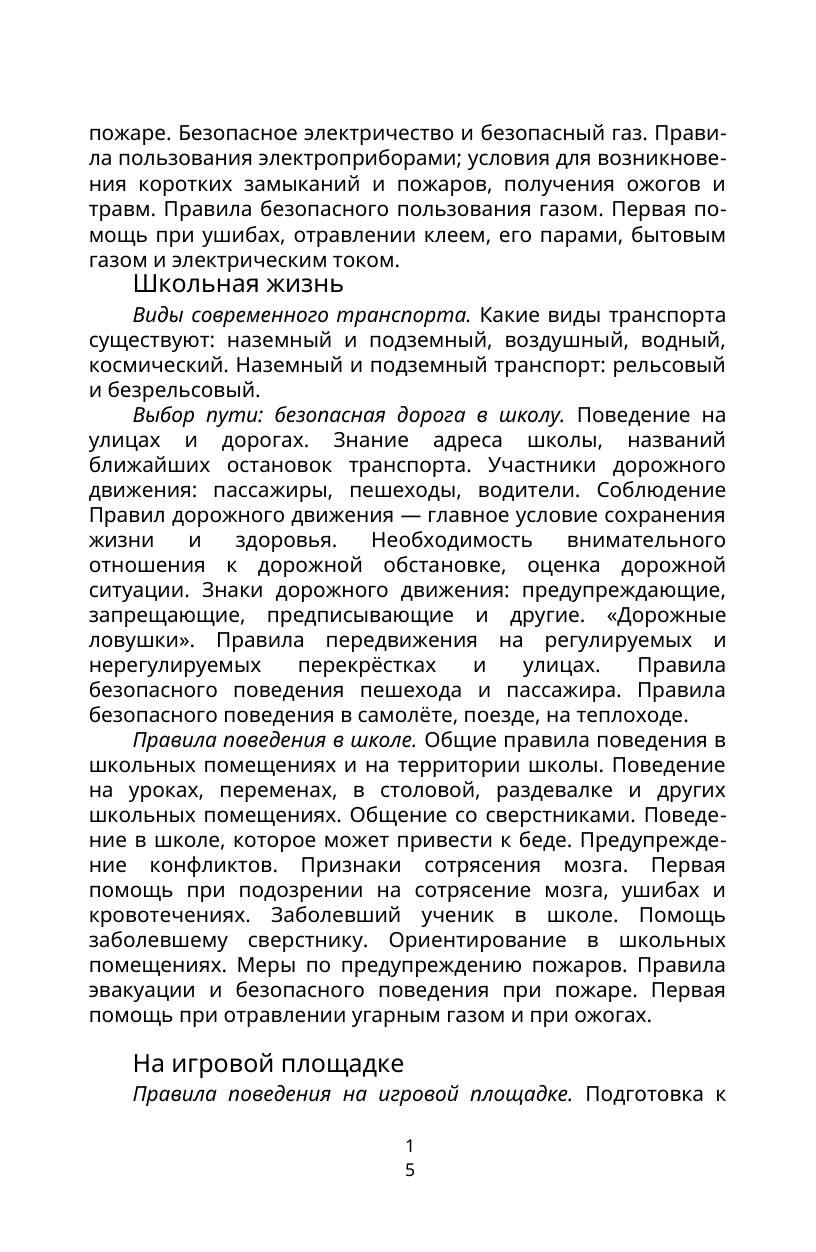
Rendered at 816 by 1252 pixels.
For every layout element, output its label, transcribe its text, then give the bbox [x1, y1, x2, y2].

text Виды современного транспорта. Какие виды транспорта существуют: наземный и подземный, воздушный, водный, космический. Наземный и подземный транспорт: рельсовый и безрельсовый. [88, 302, 726, 402]
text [88, 1081, 726, 1107]
text Правила поведения в школе. Общие правила поведения в школьных помещениях и на территории школы. Поведение на уроках, переменах, в столовой, раздевалке и других школьных помещениях. Общение со сверстниками. Поведение в школе, которое может привести к беде. Предупреждение конфликтов. Признаки сотрясения мозга. Первая помощь при подозрении на сотрясение мозга, ушибах и кровотечениях. Заболевший ученик в школе. Помощь заболевшему сверстнику. Ориентирование в школьных помещениях. Меры по предупреждению пожаров. Правила эвакуации и безопасного поведения при пожаре. Первая помощь при отравлении угарным газом и при ожогах. [88, 727, 726, 1027]
text На игровой площадке [88, 1052, 726, 1077]
text Выбор пути: безопасная дорога в школу. Поведение на улицах и дорогах. Знание адреса школы, названий ближайших остановок транспорта. Участники дорожного движения: пассажиры, пешеходы, водители. Соблюдение Правил дорожного движения — главное условие сохранения жизни и здоровья. Необходимость внимательного отношения к дорожной обстановке, оценка дорожной ситуации. Знаки дорожного движения: предупреждающие, запрещающие, предписывающие и другие. «Дорожные ловушки». Правила передвижения на регулируемых и нерегулируемых перекрёстках и улицах. Правила безопасного поведения пешехода и пассажира. Правила безопасного поведения в самолёте, поезде, на теплоходе. [88, 402, 726, 727]
text Школьная жизнь [88, 273, 726, 298]
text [88, 119, 726, 273]
